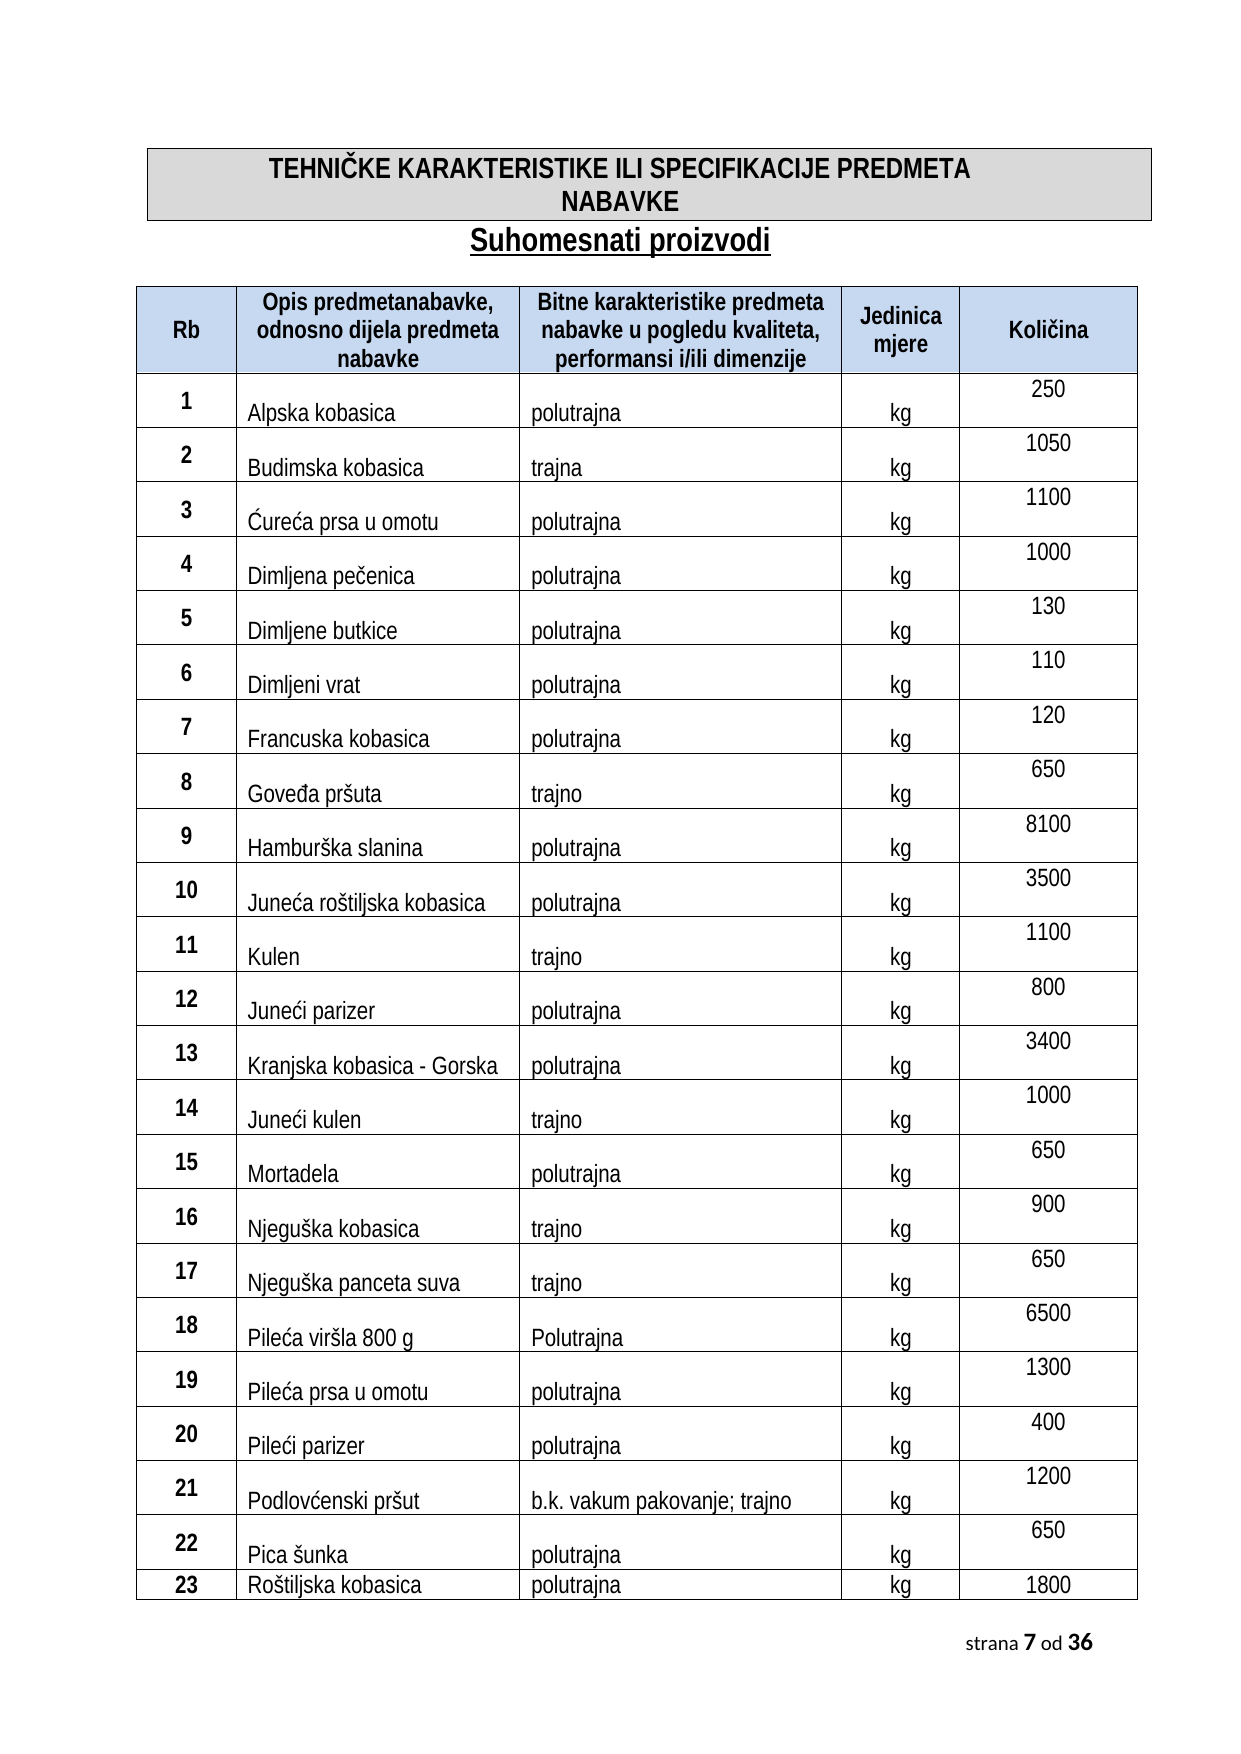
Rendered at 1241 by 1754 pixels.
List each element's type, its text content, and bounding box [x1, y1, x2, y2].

table_cell polutrajna [520, 1407, 841, 1460]
table_cell polutrajna [520, 482, 841, 536]
table_cell 3500 [960, 863, 1137, 916]
table_cell kg [842, 972, 959, 1025]
table_cell 130 [960, 591, 1137, 644]
table_cell kg [842, 700, 959, 753]
text NABAVKE [148, 181, 1151, 220]
table_cell 1000 [960, 537, 1137, 590]
table_cell 14 [137, 1080, 236, 1134]
table_header Bitne karakteristike predmeta nabavke u pogledu kvaliteta, performansi i/ili dimenzije [520, 287, 841, 372]
table_cell 6500 [960, 1298, 1137, 1351]
table_cell kg [842, 1135, 959, 1188]
table_cell kg [842, 1515, 959, 1569]
table_header Količina [960, 287, 1137, 372]
table_cell 20 [137, 1407, 236, 1460]
table_cell Dimljeni vrat [237, 645, 519, 699]
table_cell kg [842, 374, 959, 427]
table_cell kg [842, 754, 959, 807]
table_cell 11 [137, 917, 236, 971]
table_cell Goveđa pršuta [237, 754, 519, 807]
table_cell polutrajna [520, 591, 841, 644]
table_cell 10 [137, 863, 236, 916]
table_cell 15 [137, 1135, 236, 1188]
text TEHNIČKE KARAKTERISTIKE ILI SPECIFIKACIJE PREDMETA [148, 149, 1151, 181]
table_cell kg [842, 428, 959, 481]
table_cell 21 [137, 1461, 236, 1514]
table_cell Pica šunka [237, 1515, 519, 1569]
table_cell kg [842, 1352, 959, 1406]
table_cell 3 [137, 482, 236, 536]
table_cell polutrajna [520, 863, 841, 916]
table_cell Pileća viršla 800 g [237, 1298, 519, 1351]
table_cell kg [842, 537, 959, 590]
table_cell polutrajna [520, 1026, 841, 1079]
table_cell Ćureća prsa u omotu [237, 482, 519, 536]
table_cell 650 [960, 1515, 1137, 1569]
table_cell 19 [137, 1352, 236, 1406]
table_cell Dimljene butkice [237, 591, 519, 644]
table_cell polutrajna [520, 374, 841, 427]
table_cell Dimljena pečenica [237, 537, 519, 590]
table_cell Hamburška slanina [237, 809, 519, 862]
table_header Rb [137, 287, 236, 372]
table_cell 4 [137, 537, 236, 590]
table_cell 650 [960, 754, 1137, 807]
table_cell 1200 [960, 1461, 1137, 1514]
table_cell 5 [137, 591, 236, 644]
table_cell trajno [520, 754, 841, 807]
table_cell 16 [137, 1189, 236, 1242]
table_cell 1000 [960, 1080, 1137, 1134]
table_cell polutrajna [520, 645, 841, 699]
table_cell polutrajna [520, 972, 841, 1025]
table_cell trajno [520, 917, 841, 971]
table_cell Pileća prsa u omotu [237, 1352, 519, 1406]
table_cell kg [842, 1080, 959, 1134]
text Suhomesnati proizvodi [148, 221, 1093, 259]
table_cell 900 [960, 1189, 1137, 1242]
table_cell kg [842, 863, 959, 916]
table_cell kg [842, 482, 959, 536]
table_cell kg [842, 809, 959, 862]
table_cell 650 [960, 1135, 1137, 1188]
table_cell 110 [960, 645, 1137, 699]
table_cell Juneći parizer [237, 972, 519, 1025]
table_cell Kranjska kobasica - Gorska [237, 1026, 519, 1079]
table_cell 2 [137, 428, 236, 481]
table_cell 8 [137, 754, 236, 807]
table_cell 800 [960, 972, 1137, 1025]
table_cell 3400 [960, 1026, 1137, 1079]
table_cell 250 [960, 374, 1137, 427]
table_cell Alpska kobasica [237, 374, 519, 427]
table_cell 23 [137, 1570, 236, 1598]
table_cell 120 [960, 700, 1137, 753]
table_cell kg [842, 1298, 959, 1351]
table_cell kg [842, 1026, 959, 1079]
table_cell polutrajna [520, 700, 841, 753]
table_cell 7 [137, 700, 236, 753]
table_cell polutrajna [520, 1352, 841, 1406]
table_cell 8100 [960, 809, 1137, 862]
table_cell trajno [520, 1080, 841, 1134]
table_cell polutrajna [520, 1135, 841, 1188]
table_cell 9 [137, 809, 236, 862]
table_cell Juneća roštiljska kobasica [237, 863, 519, 916]
table_cell kg [842, 1189, 959, 1242]
table_cell kg [842, 1244, 959, 1297]
table_cell kg [842, 1570, 959, 1598]
table_cell 1050 [960, 428, 1137, 481]
table_cell Roštiljska kobasica [237, 1570, 519, 1598]
table_cell kg [842, 645, 959, 699]
table_cell Pileći parizer [237, 1407, 519, 1460]
table_cell b.k. vakum pakovanje; trajno [520, 1461, 841, 1514]
table_cell 13 [137, 1026, 236, 1079]
table_cell Francuska kobasica [237, 700, 519, 753]
table_header Jedinica mjere [842, 287, 959, 372]
table_cell Njeguška panceta suva [237, 1244, 519, 1297]
table_cell 6 [137, 645, 236, 699]
table_cell 1 [137, 374, 236, 427]
table_cell 1100 [960, 482, 1137, 536]
table_cell 22 [137, 1515, 236, 1569]
table_cell kg [842, 917, 959, 971]
table_cell polutrajna [520, 1515, 841, 1569]
table_cell Juneći kulen [237, 1080, 519, 1134]
table_cell Kulen [237, 917, 519, 971]
table_cell polutrajna [520, 809, 841, 862]
table_cell Polutrajna [520, 1298, 841, 1351]
table_cell 400 [960, 1407, 1137, 1460]
table_cell kg [842, 1461, 959, 1514]
table_cell Podlovćenski pršut [237, 1461, 519, 1514]
table_cell 12 [137, 972, 236, 1025]
table_cell Budimska kobasica [237, 428, 519, 481]
table_cell trajna [520, 428, 841, 481]
table_header Opis predmetanabavke, odnosno dijela predmeta nabavke [237, 287, 519, 372]
table_cell kg [842, 1407, 959, 1460]
table_cell polutrajna [520, 1570, 841, 1598]
table_cell trajno [520, 1189, 841, 1242]
table_cell 1800 [960, 1570, 1137, 1598]
table_cell 1300 [960, 1352, 1137, 1406]
table_cell kg [842, 591, 959, 644]
table_cell Njeguška kobasica [237, 1189, 519, 1242]
table_cell 17 [137, 1244, 236, 1297]
table_cell trajno [520, 1244, 841, 1297]
table_cell polutrajna [520, 537, 841, 590]
table_cell 1100 [960, 917, 1137, 971]
table_cell Mortadela [237, 1135, 519, 1188]
table_cell 18 [137, 1298, 236, 1351]
table_cell 650 [960, 1244, 1137, 1297]
